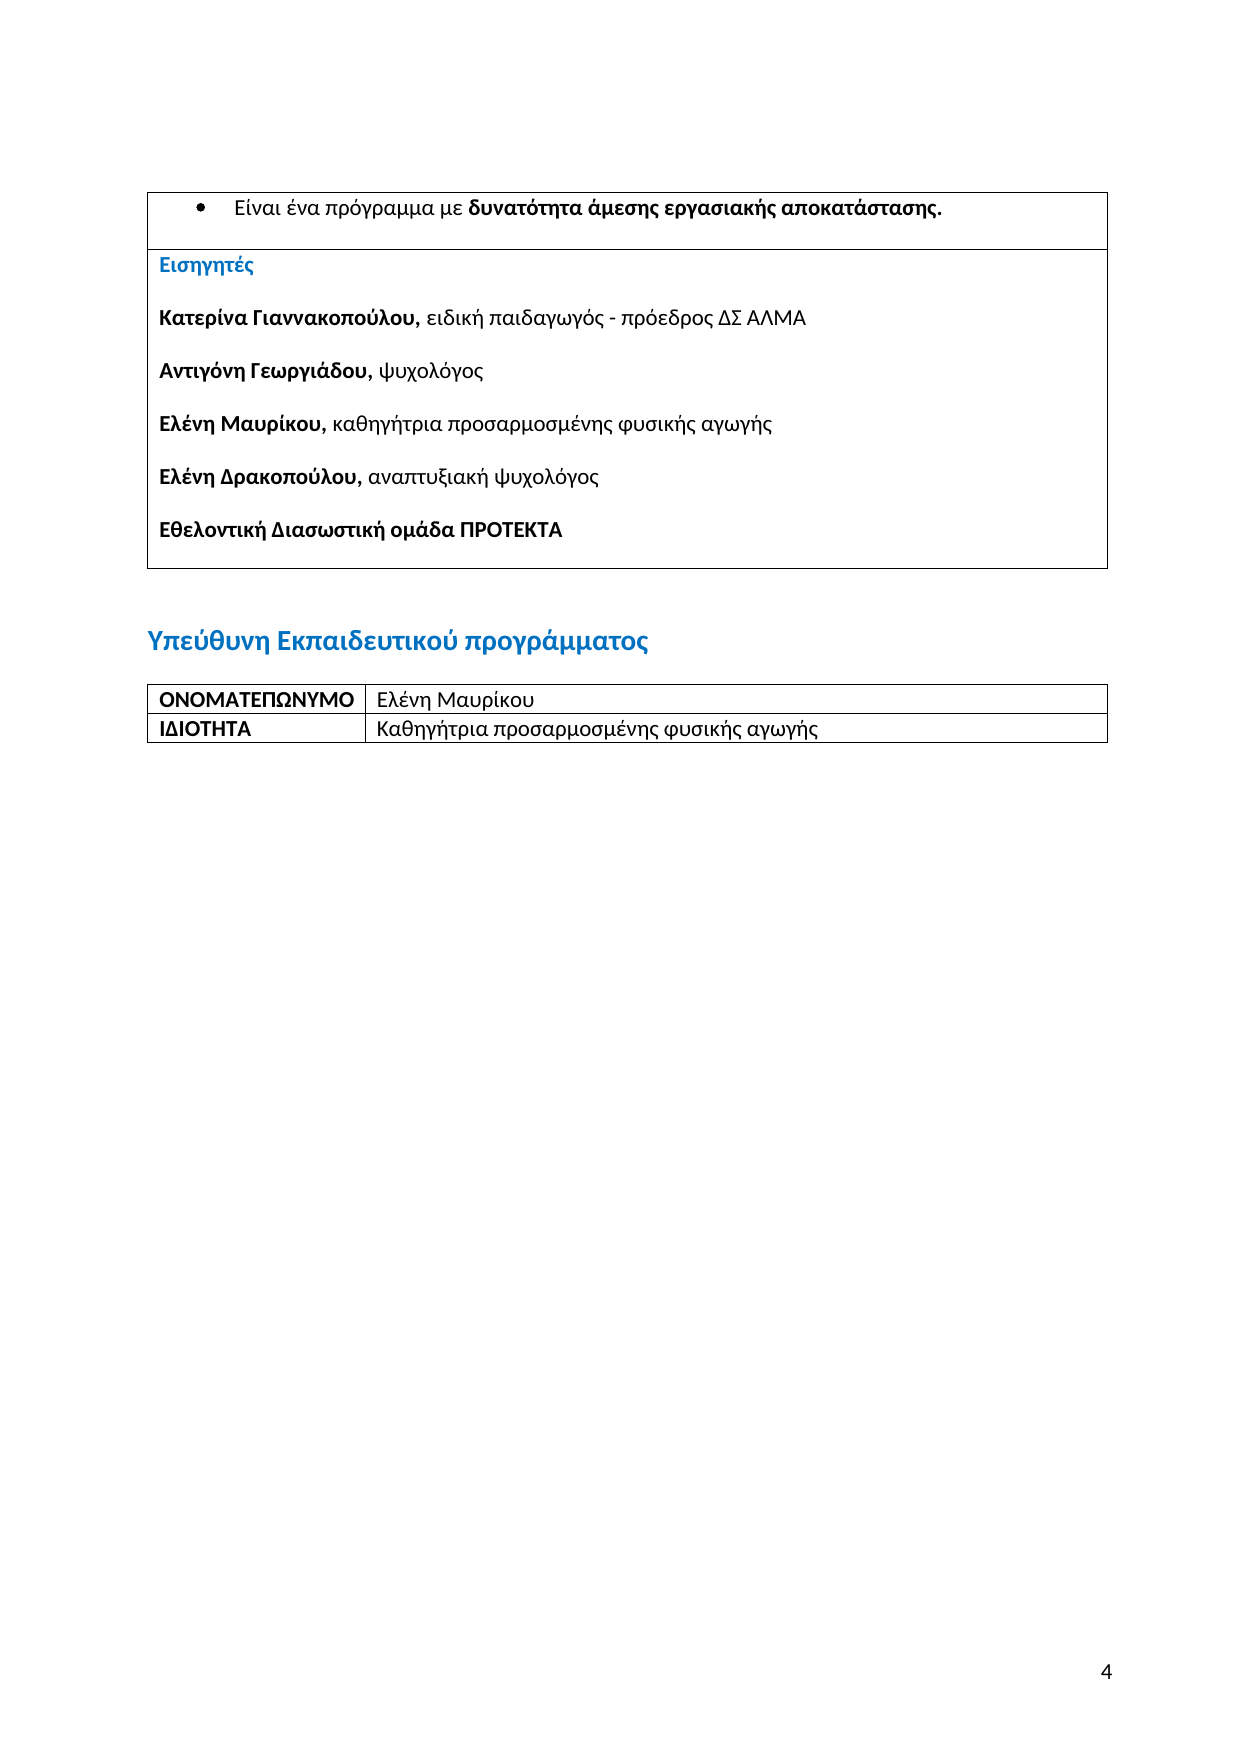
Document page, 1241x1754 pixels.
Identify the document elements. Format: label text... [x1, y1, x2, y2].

table_cell ΙΔΙΟΤΗΤΑ [148, 714, 365, 742]
text Υπεύθυνη Εκπαιδευτικού προγράμματος [148, 622, 1092, 658]
table_cell Καθηγήτρια προσαρμοσμένης φυσικής αγωγής [366, 714, 1107, 742]
table_header Ελένη Μαυρίκου [366, 685, 1107, 713]
table_cell Εισηγητές Κατερίνα Γιαννακοπούλου, ειδική παιδαγωγός - πρόεδρος ΔΣ ΑΛΜΑ Αντιγόνη Γεωργιάδου, ψυχολόγος Ελένη Μαυρίκου, καθηγήτρια προσαρμοσμένης φυσικής αγωγής Ελένη Δρακοπούλου, αναπτυξιακή ψυχολόγος Εθελοντική Διασωστική ομάδα ΠΡΟΤΕΚΤΑ [148, 250, 1107, 568]
table_header ΟΝΟΜΑΤΕΠΩΝΥΜΟ [148, 685, 365, 713]
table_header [148, 193, 1107, 249]
